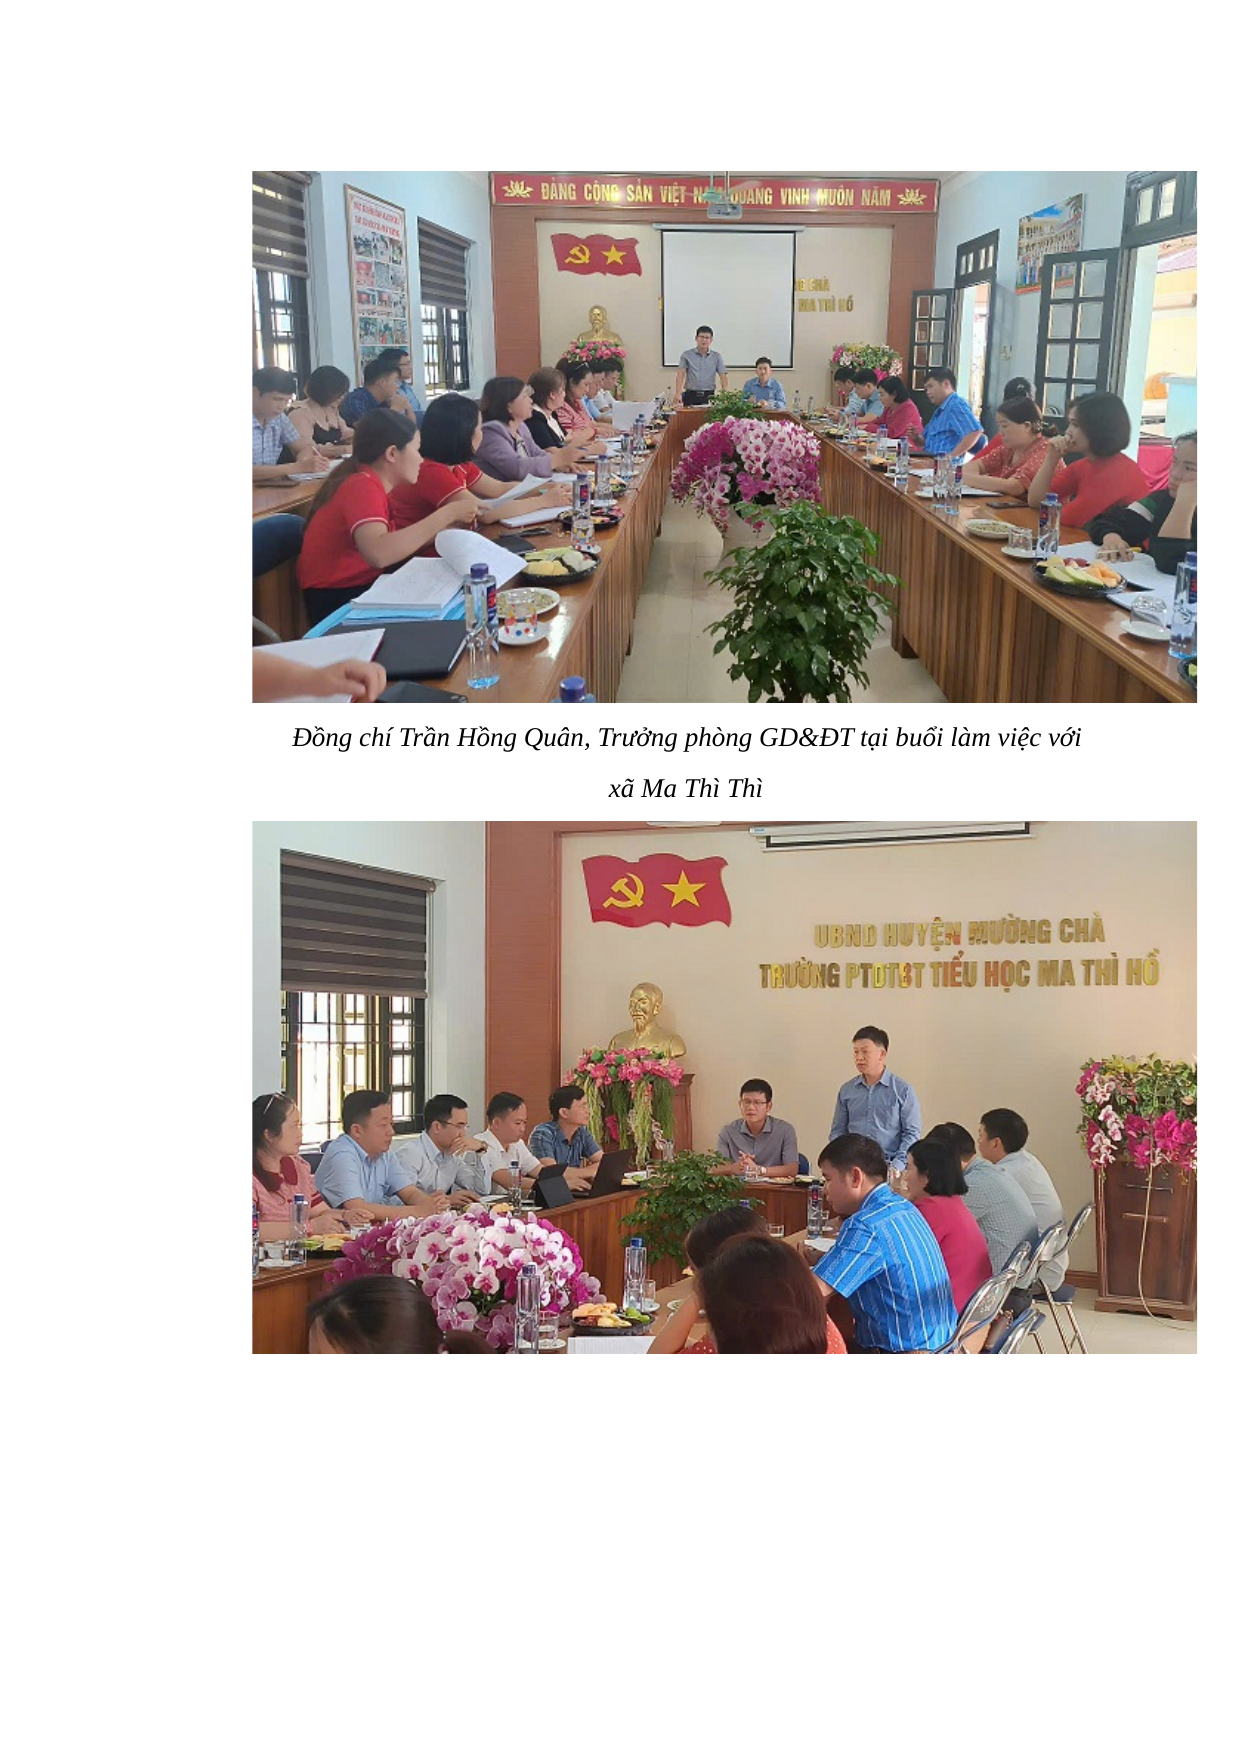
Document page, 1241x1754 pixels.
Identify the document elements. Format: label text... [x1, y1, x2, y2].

picture [252, 821, 1198, 1354]
text xã Ma Thì Thì [177, 772, 1122, 803]
text Đồng chí Trần Hồng Quân, Trưởng phòng GD&ĐT tại buổi làm việc với [177, 721, 1122, 753]
picture [252, 171, 1198, 703]
